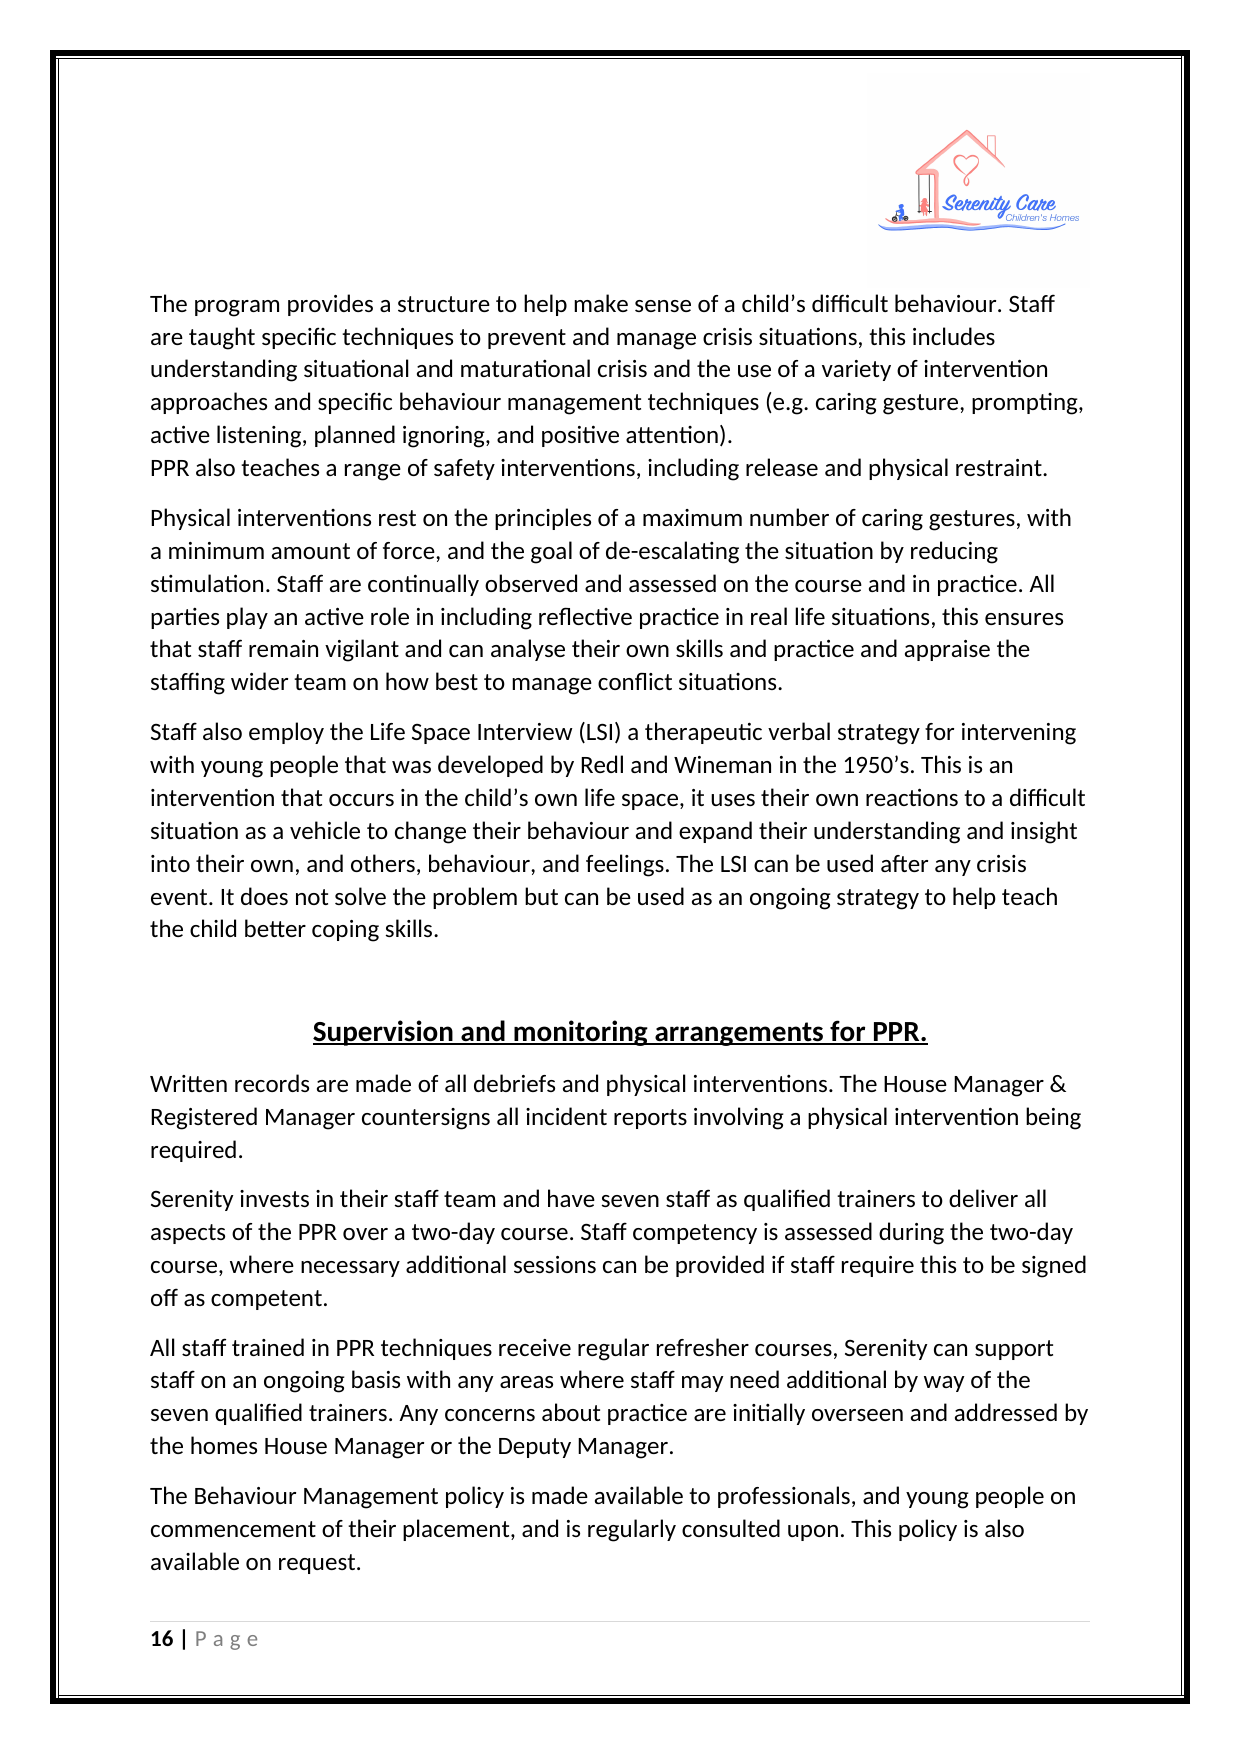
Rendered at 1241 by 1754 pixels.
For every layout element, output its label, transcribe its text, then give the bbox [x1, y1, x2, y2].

picture [866, 73, 1091, 288]
text The Behaviour Management policy is made available to professionals, and young people on commencement of their placement, and is regularly consulted upon. This policy is also available on request. [150, 1480, 1090, 1576]
text Written records are made of all debriefs and physical interventions. The House Manager & Registered Manager countersigns all incident reports involving a physical intervention being required. [150, 1068, 1090, 1164]
text Physical interventions rest on the principles of a maximum number of caring gestures, with a minimum amount of force, and the goal of de-escalating the situation by reducing stimulation. Staff are continually observed and assessed on the course and in practice. All parties play an active role in including reflective practice in real life situations, this ensures that staff remain vigilant and can analyse their own skills and practice and appraise the staffing wider team on how best to manage conflict situations. [150, 502, 1090, 697]
text All staff trained in PPR techniques receive regular refresher courses, Serenity can support staff on an ongoing basis with any areas where staff may need additional by way of the seven qualified trainers. Any concerns about practice are initially overseen and addressed by the homes House Manager or the Deputy Manager. [150, 1332, 1090, 1461]
text Supervision and monitoring arrangements for PPR. [150, 1013, 1090, 1048]
text Serenity invests in their staff team and have seven staff as qualified trainers to deliver all aspects of the PPR over a two-day course. Staff competency is assessed during the two-day course, where necessary additional sessions can be provided if staff require this to be signed off as competent. [150, 1183, 1090, 1313]
text Staff also employ the Life Space Interview (LSI) a therapeutic verbal strategy for intervening with young people that was developed by Redl and Wineman in the 1950’s. This is an intervention that occurs in the child’s own life space, it uses their own reactions to a difficult situation as a vehicle to change their behaviour and expand their understanding and insight into their own, and others, behaviour, and feelings. The LSI can be used after any crisis event. It does not solve the problem but can be used as an ongoing strategy to help teach the child better coping skills. [150, 716, 1090, 944]
